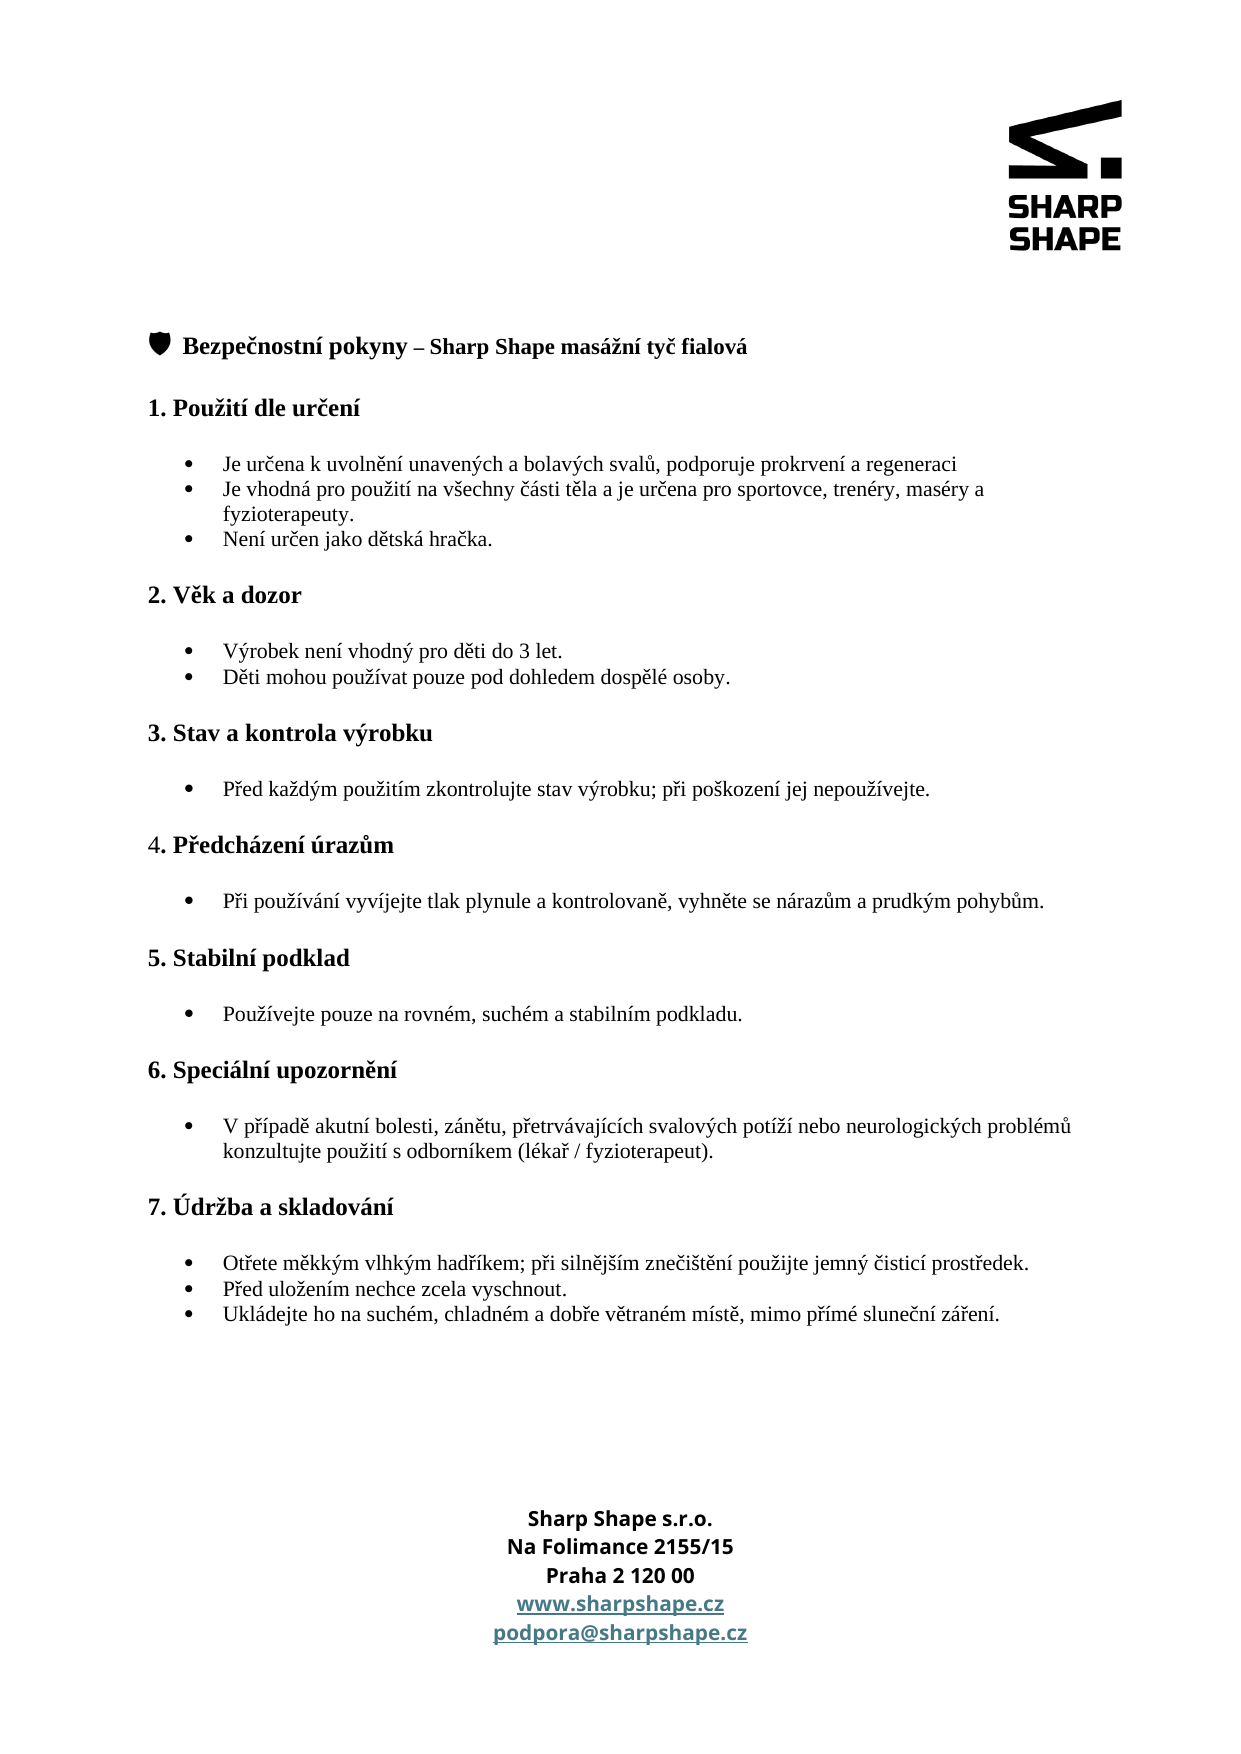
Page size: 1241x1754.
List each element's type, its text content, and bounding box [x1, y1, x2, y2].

text 7. Údržba a skladování [148, 1192, 1093, 1221]
subtitle 🛡️ Bezpečnostní pokyny – Sharp Shape masážní tyč fialová [148, 316, 1093, 363]
text 2. Věk a dozor [148, 581, 1093, 609]
list Děti mohou používat pouze pod dohledem dospělé osoby. [185, 664, 1093, 689]
list Před uložením nechce zcela vyschnout. [185, 1276, 1093, 1301]
text 3. Stav a kontrola výrobku [148, 718, 1093, 747]
list Před každým použitím zkontrolujte stav výrobku; při poškození jej nepoužívejte. [185, 776, 1093, 801]
text 6. Speciální upozornění [148, 1055, 1093, 1084]
list Je vhodná pro použití na všechny části těla a je určena pro sportovce, trenéry, maséry a fyzioterapeuty. [185, 476, 1093, 526]
list Není určen jako dětská hračka. [185, 526, 1093, 551]
list Ukládejte ho na suchém, chladném a dobře větraném místě, mimo přímé sluneční záření. [185, 1301, 1093, 1326]
text 5. Stabilní podklad [148, 943, 1093, 971]
list V případě akutní bolesti, zánětu, přetrvávajících svalových potíží nebo neurologických problémů konzultujte použití s odborníkem (lékař / fyzioterapeut). [185, 1113, 1093, 1163]
list Při používání vyvíjejte tlak plynule a kontrolovaně, vyhněte se nárazům a prudkým pohybům. [185, 888, 1093, 913]
list Je určena k uvolnění unavených a bolavých svalů, podporuje prokrvení a regeneraci [185, 451, 1093, 476]
list Výrobek není vhodný pro děti do 3 let. [185, 638, 1093, 664]
text 4. Předcházení úrazům [148, 830, 1093, 859]
text 1. Použití dle určení [148, 393, 1093, 421]
picture [889, 0, 1240, 351]
list Používejte pouze na rovném, suchém a stabilním podkladu. [185, 1001, 1093, 1026]
list Otřete měkkým vlhkým hadříkem; při silnějším znečištění použijte jemný čisticí prostředek. [185, 1250, 1093, 1276]
